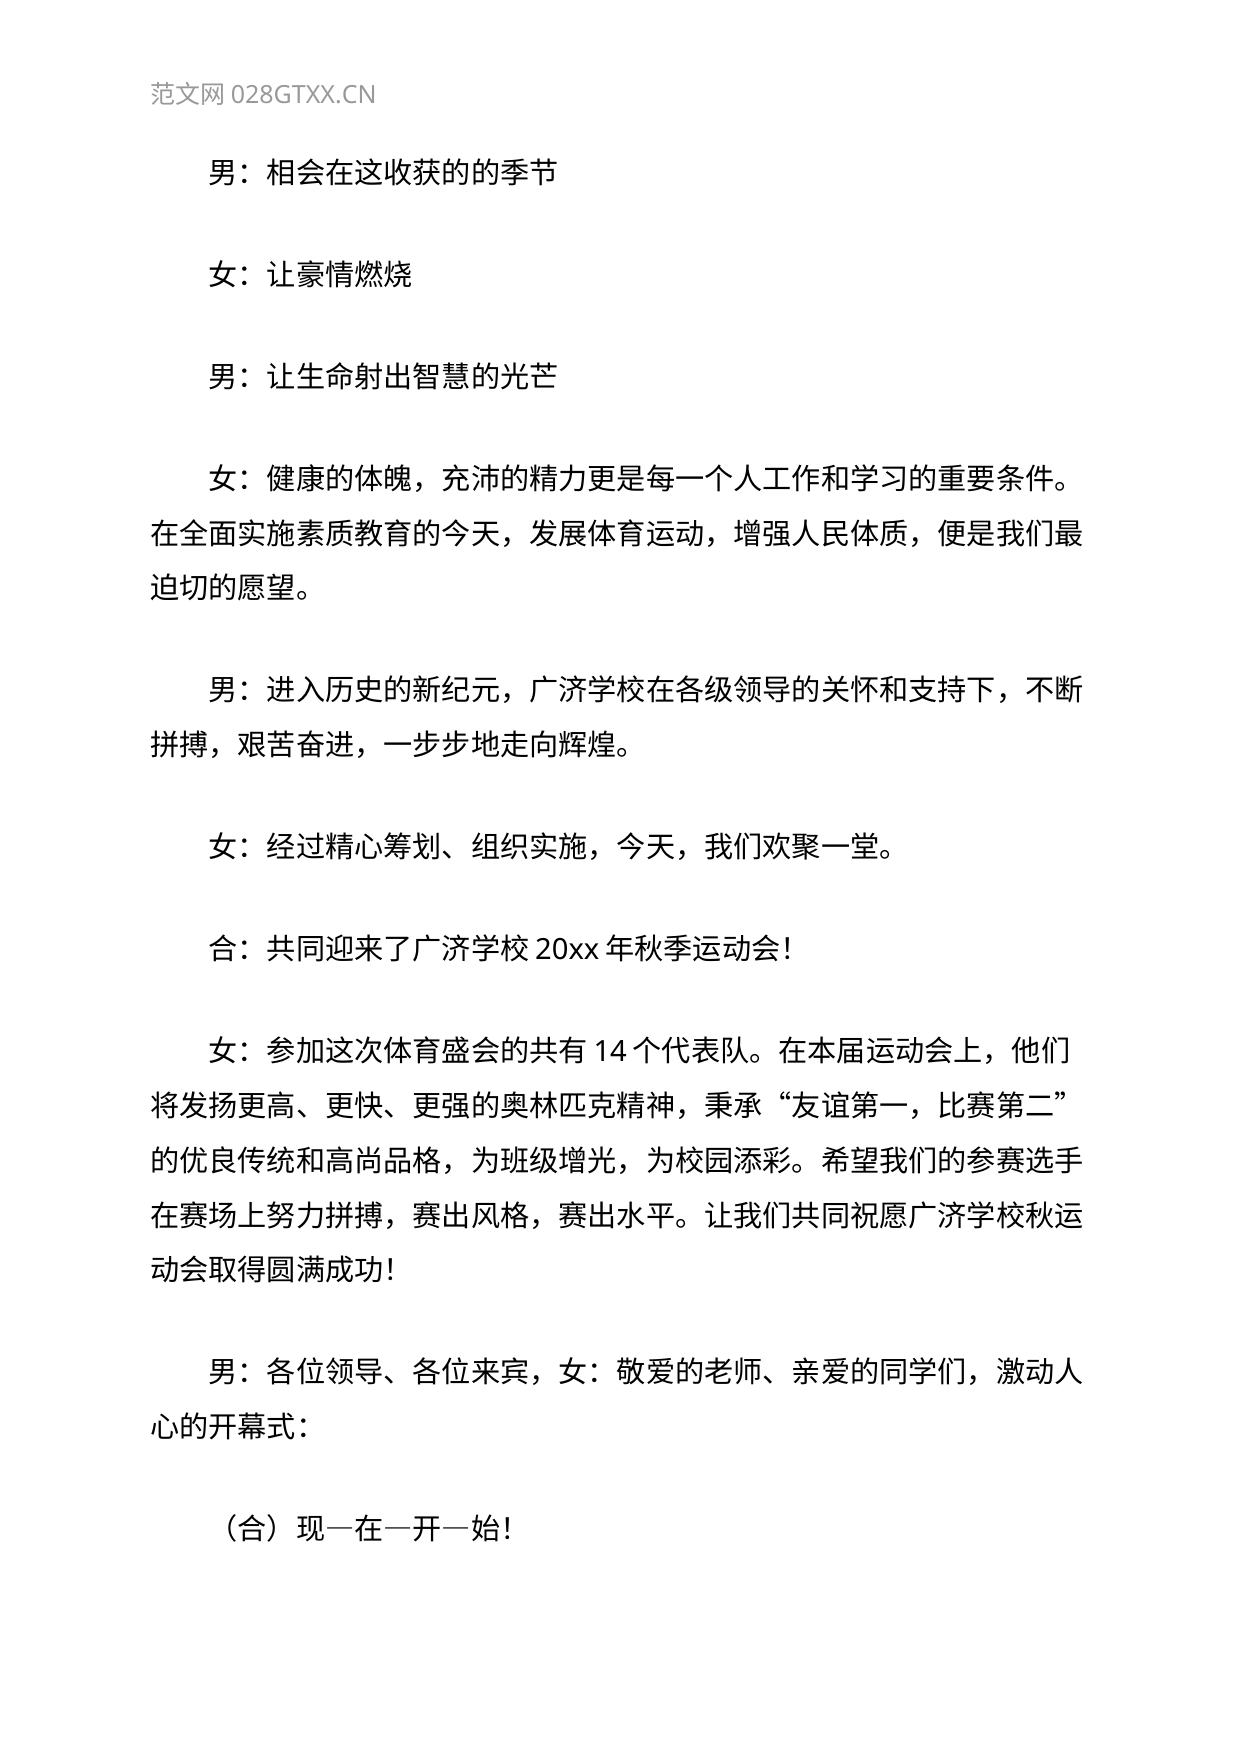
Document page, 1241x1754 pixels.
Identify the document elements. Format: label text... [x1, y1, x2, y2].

text 男：相会在这收获的的季节 [150, 150, 1090, 192]
text 男：进入历史的新纪元，广济学校在各级领导的关怀和支持下，不断拼搏，艰苦奋进，一步步地走向辉煌。 [150, 667, 1090, 764]
text 男：各位领导、各位来宾，女：敬爱的老师、亲爱的同学们，激动人心的开幕式： [150, 1349, 1090, 1446]
text 男：让生命射出智慧的光芒 [150, 353, 1090, 396]
text 女：参加这次体育盛会的共有14个代表队。在本届运动会上，他们将发扬更高、更快、更强的奥林匹克精神，秉承“友谊第一，比赛第二”的优良传统和高尚品格，为班级增光，为校园添彩。希望我们的参赛选手在赛场上努力拼搏，赛出风格，赛出水平。让我们共同祝愿广济学校秋运动会取得圆满成功！ [150, 1027, 1090, 1289]
text 女：让豪情燃烧 [150, 252, 1090, 294]
text （合）现—在—开—始！ [150, 1505, 1090, 1548]
text 女：健康的体魄，充沛的精力更是每一个人工作和学习的重要条件。在全面实施素质教育的今天，发展体育运动，增强人民体质，便是我们最迫切的愿望。 [150, 455, 1090, 607]
text 合：共同迎来了广济学校20xx年秋季运动会！ [150, 925, 1090, 968]
text 女：经过精心筹划、组织实施，今天，我们欢聚一堂。 [150, 823, 1090, 866]
